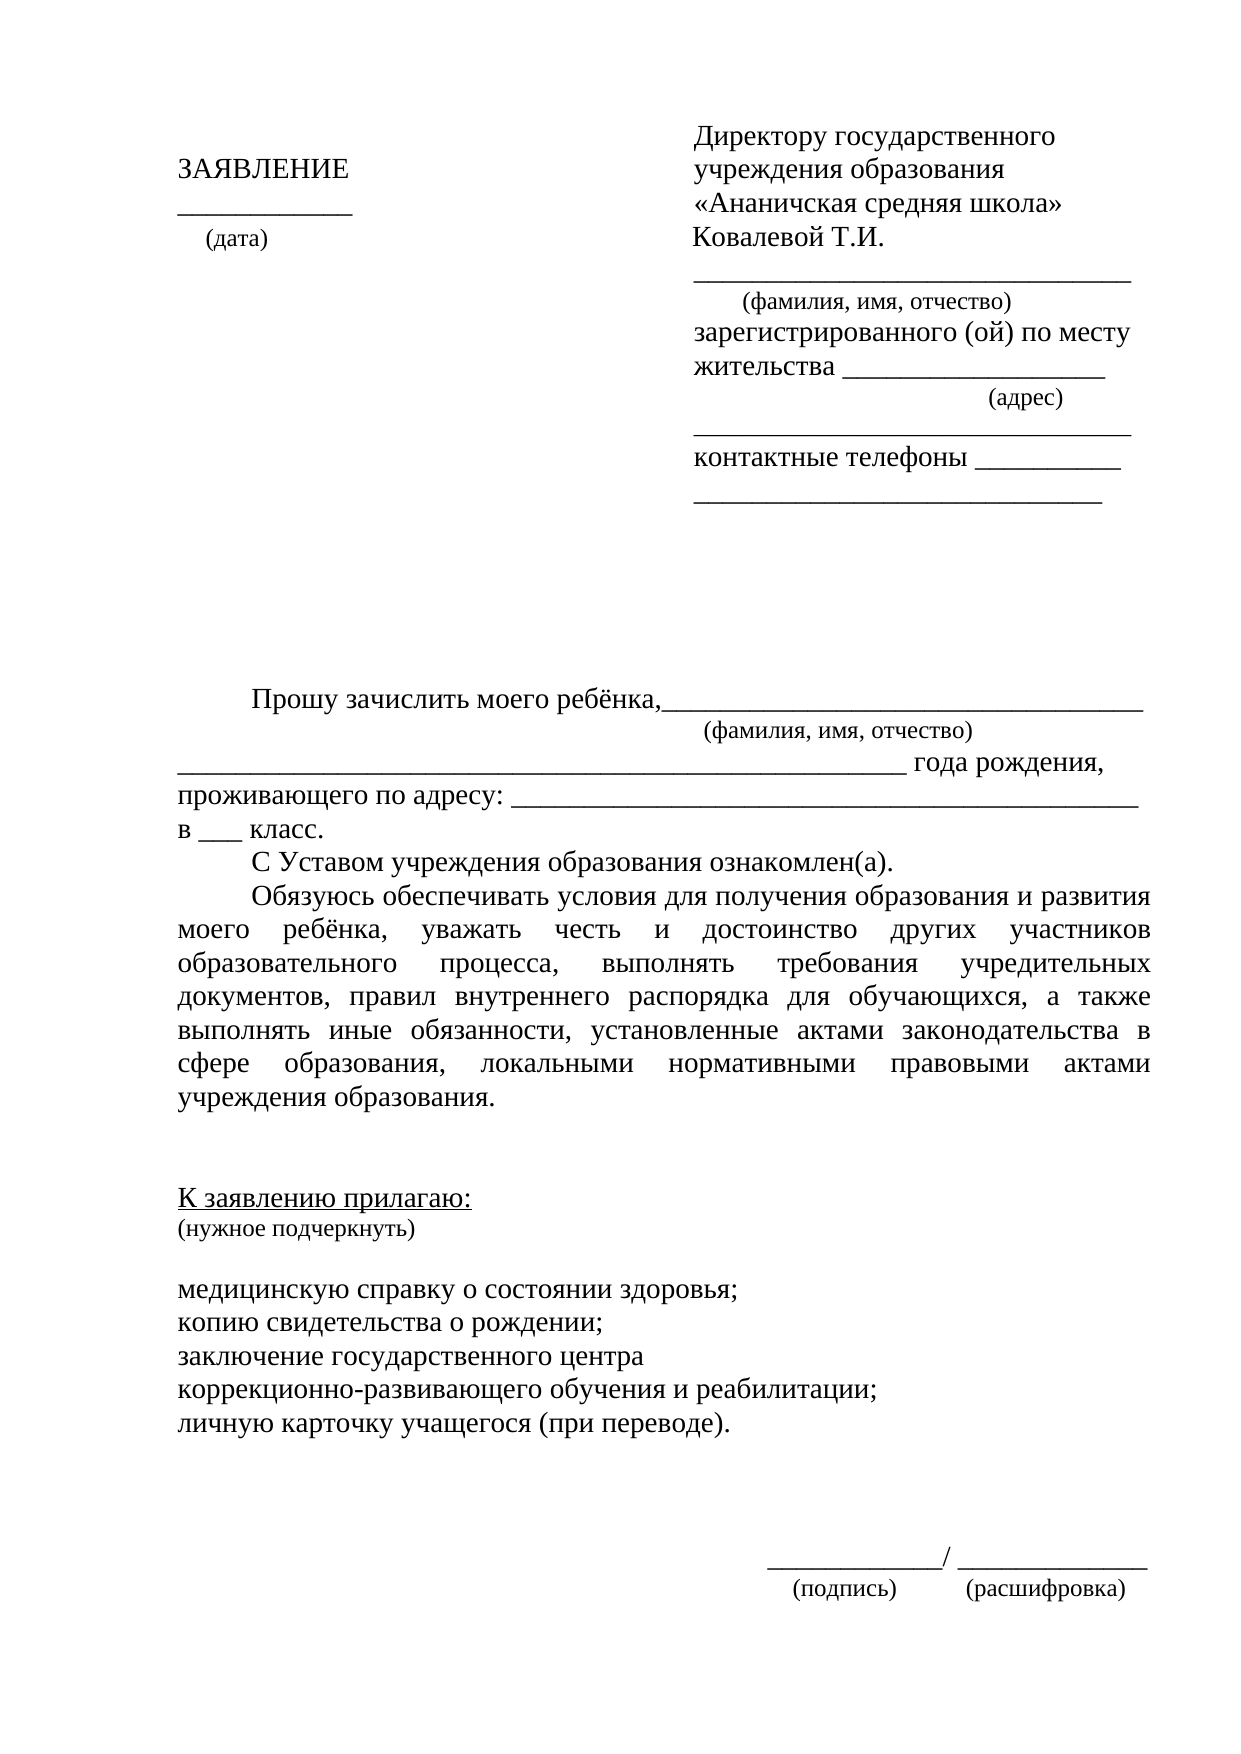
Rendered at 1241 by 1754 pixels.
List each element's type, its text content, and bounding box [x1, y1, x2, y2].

text С Уставом учреждения образования ознакомлен(а). [177, 844, 1152, 878]
text К заявлению прилагаю: [177, 1180, 1152, 1213]
text медицинскую справку о состоянии здоровья; [177, 1271, 1152, 1304]
text Директору государственного [693, 118, 1152, 152]
text проживающего по адресу: ___________________________________________ [177, 777, 1152, 811]
text заключение государственного центра [177, 1338, 1152, 1371]
text Прошу зачислить моего ребёнка,_________________________________ [177, 681, 1152, 715]
text (адрес) ___________________________________ [693, 382, 1152, 439]
text __________________________________________________ года рождения, [177, 744, 1152, 777]
text в ___ класс. [177, 811, 1152, 844]
text (нужное подчеркнуть) [177, 1213, 1152, 1242]
text ____________________________ [620, 473, 1152, 506]
text (фамилия, имя, отчество) [177, 715, 1152, 744]
text ЗАЯВЛЕНИЕ учреждения образования [177, 152, 1152, 185]
text копию свидетельства о рождении; [177, 1304, 1152, 1338]
text жительства __________________ [620, 348, 1152, 382]
text Обязуюсь обеспечивать условия для получения образования и развития моего ребёнка, уважать честь и достоинство других участников образовательного процесса, выполнять требования учредительных документов, правил внутреннего распорядка для обучающихся, а также выполнять иные обязанности, установленные актами законодательства в сфере образования, локальными нормативными правовыми актами учреждения образования. [177, 878, 1152, 1113]
text ______________________________ [620, 252, 1152, 286]
text ____________ «Ананичская средняя школа» [177, 185, 1181, 219]
text личную карточку учащегося (при переводе). [177, 1405, 1152, 1438]
text (подпись) (расшифровка) [177, 1573, 1152, 1601]
text ____________/ _____________ [177, 1539, 1152, 1573]
text коррекционно-развивающего обучения и реабилитации; [177, 1371, 1152, 1405]
text контактные телефоны __________ [177, 439, 1152, 473]
text (фамилия, имя, отчество) зарегистрированного (ой) по месту [177, 286, 1152, 348]
text (дата) Ковалевой Т.И. [177, 219, 1181, 252]
